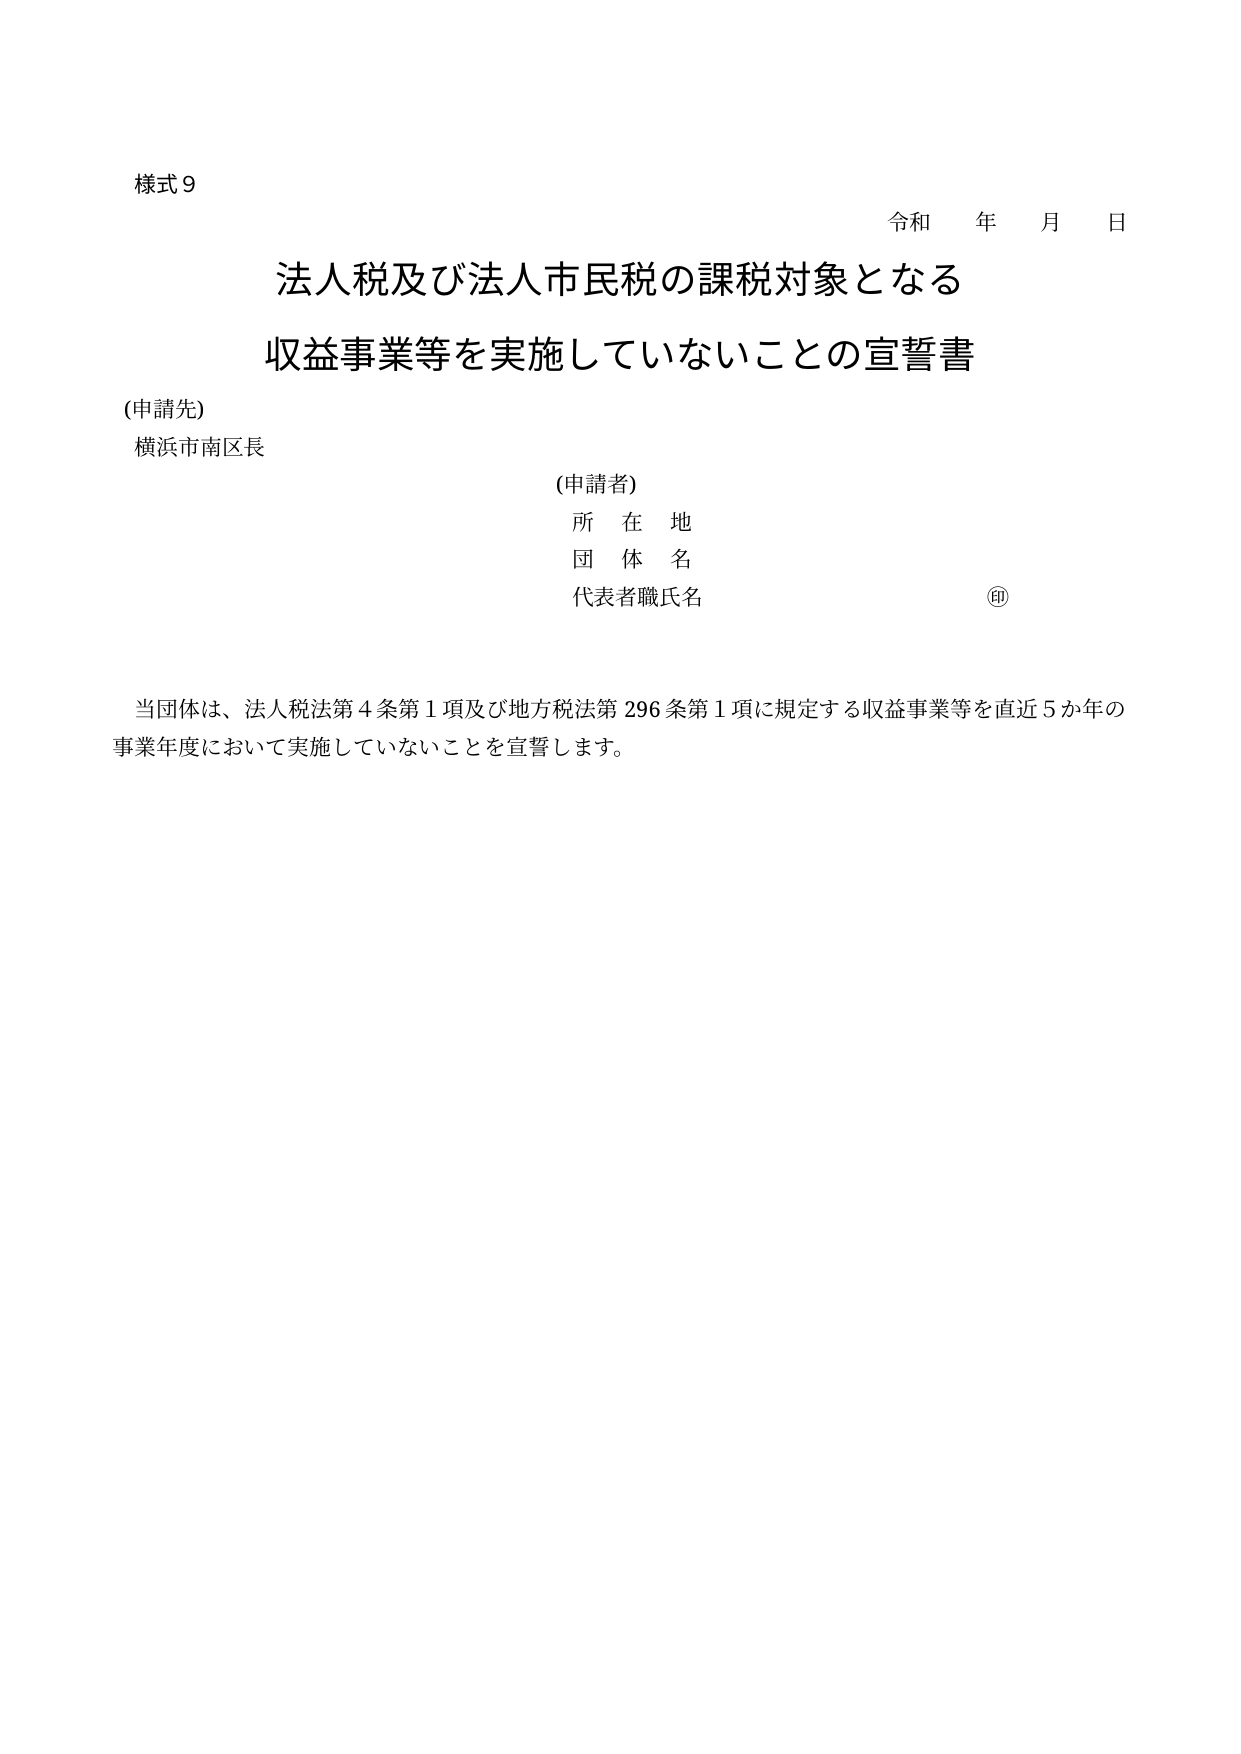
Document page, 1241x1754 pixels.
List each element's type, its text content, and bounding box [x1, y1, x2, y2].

text 団 体 名 [112, 539, 1128, 577]
text 法人税及び法人市民税の課税対象となる [112, 239, 1128, 314]
text 様式９ [112, 164, 1128, 202]
text 令和 年 月 日 [112, 202, 1128, 239]
text 収益事業等を実施していないことの宣誓書 [112, 314, 1128, 389]
text 当団体は、法人税法第４条第１項及び地方税法第296条第１項に規定する収益事業等を直近５か年の事業年度において実施していないことを宣誓します。 [112, 689, 1128, 764]
text 代表者職氏名 ㊞ [112, 577, 1128, 614]
text 所 在 地 [112, 502, 1128, 539]
text (申請者) [112, 464, 1128, 502]
text 横浜市南区長 [112, 427, 1128, 464]
text (申請先) [112, 389, 1128, 427]
